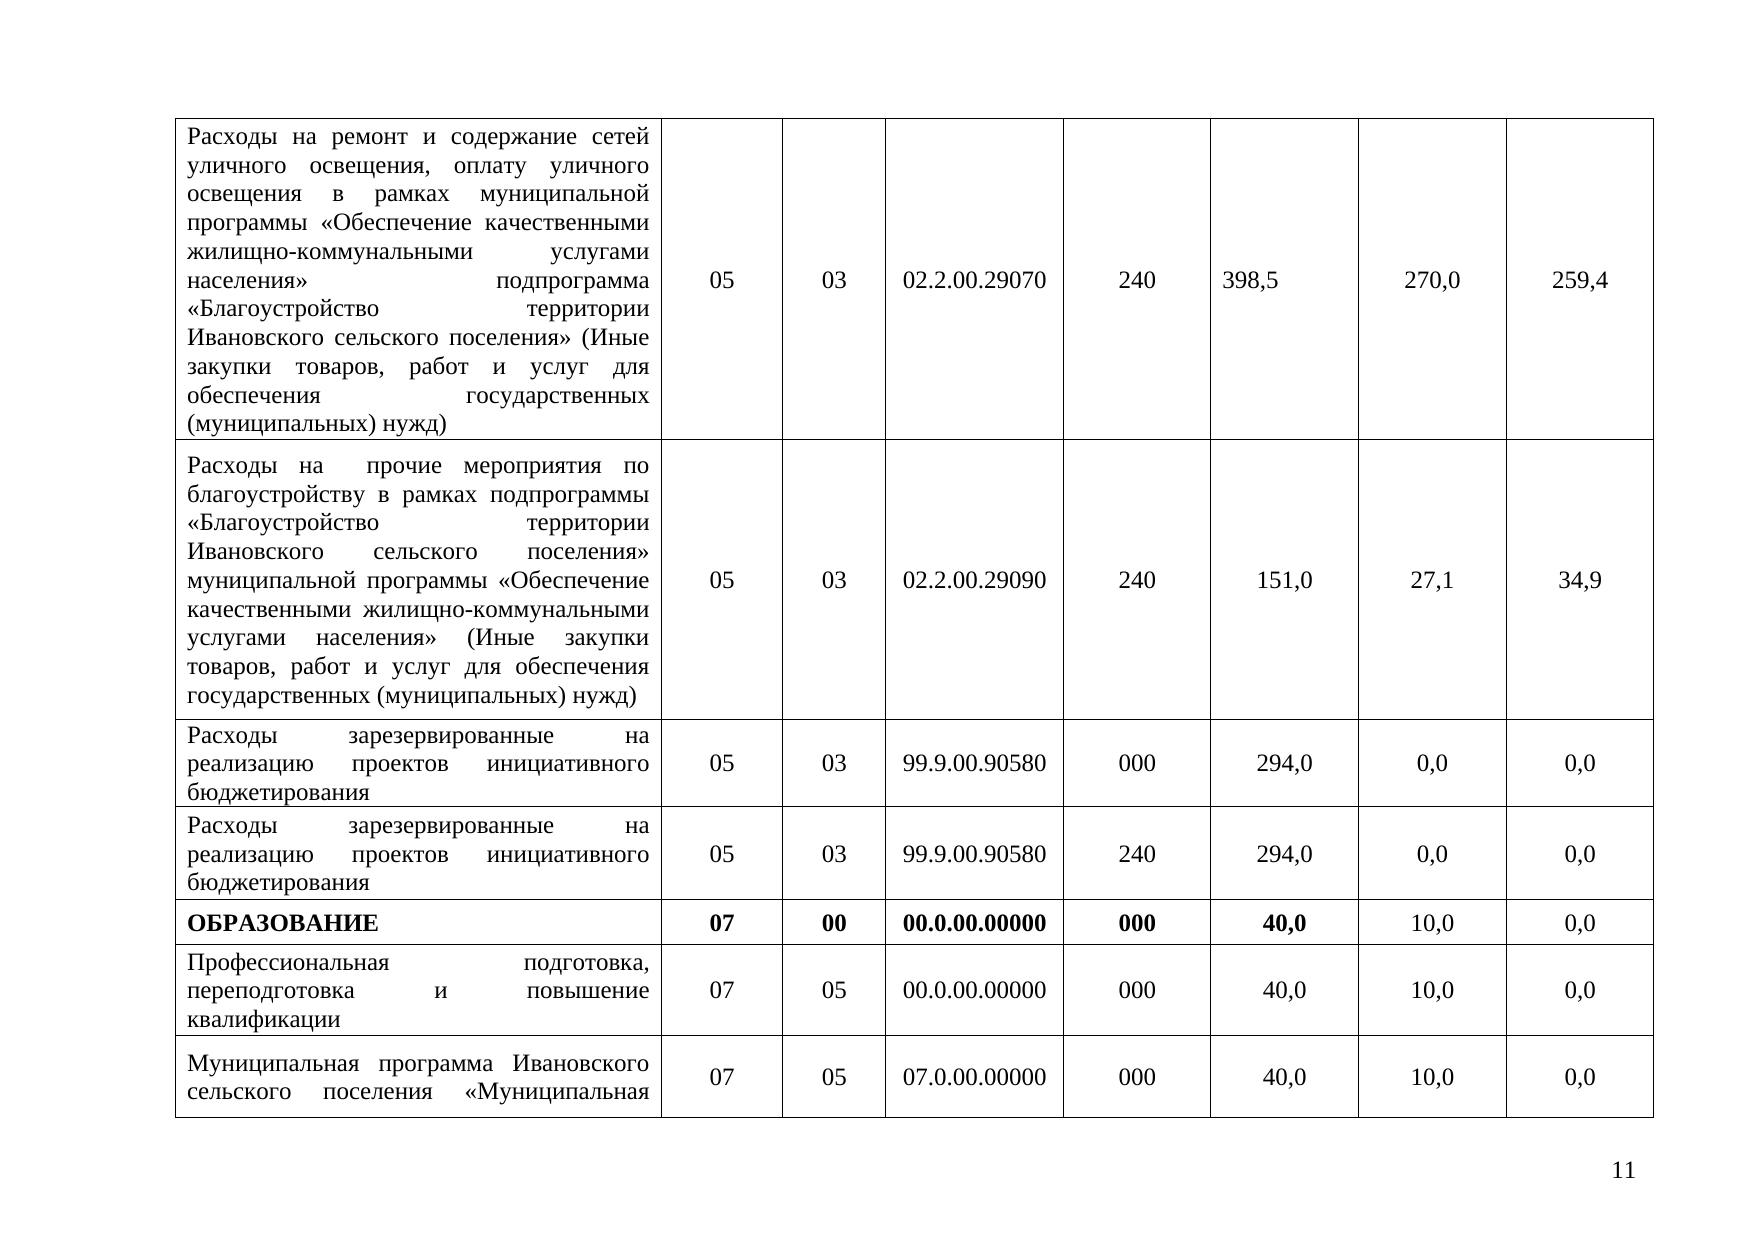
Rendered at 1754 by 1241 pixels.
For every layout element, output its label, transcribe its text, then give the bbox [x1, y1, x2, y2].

table_cell 27,1 [1359, 440, 1506, 718]
table_cell 0,0 [1507, 900, 1653, 944]
table_cell 05 [662, 440, 782, 718]
table_cell 05 [662, 119, 782, 439]
table_cell 40,0 [1211, 1036, 1358, 1117]
table_cell 00.0.00.00000 [886, 945, 1063, 1035]
table_cell 05 [783, 945, 885, 1035]
table_cell 0,0 [1359, 720, 1506, 806]
table_cell 000 [1064, 720, 1210, 806]
table_cell 99.9.00.90580 [886, 720, 1063, 806]
table_cell 07.0.00.00000 [886, 1036, 1063, 1117]
table_cell 294,0 [1211, 807, 1358, 899]
table_cell 000 [1064, 945, 1210, 1035]
table_cell 10,0 [1359, 945, 1506, 1035]
table_cell 0,0 [1359, 807, 1506, 899]
table_cell Расходы зарезервированные на реализацию проектов инициативного бюджетирования [176, 807, 661, 899]
table_cell 240 [1064, 807, 1210, 899]
table_cell Расходы на ремонт и содержание сетей уличного освещения, оплату уличного освещения в рамках муниципальной программы «Обеспечение качественными жилищно-коммунальными услугами населения» подпрограмма «Благоустройство территории Ивановского сельского поселения» (Иные закупки товаров, работ и услуг для обеспечения государственных (муниципальных) нужд) [176, 119, 661, 439]
table_cell 99.9.00.90580 [886, 807, 1063, 899]
table_cell 000 [1064, 1036, 1210, 1117]
table_cell 0,0 [1507, 720, 1653, 806]
table_cell Профессиональная подготовка, переподготовка и повышение квалификации [176, 945, 661, 1035]
table_cell 0,0 [1507, 945, 1653, 1035]
table_cell 07 [662, 1036, 782, 1117]
table_cell 0,0 [1507, 807, 1653, 899]
table_cell 00.0.00.00000 [886, 900, 1063, 944]
table_cell 000 [1064, 900, 1210, 944]
table_cell Расходы на прочие мероприятия по благоустройству в рамках подпрограммы «Благоустройство территории Ивановского сельского поселения» муниципальной программы «Обеспечение качественными жилищно-коммунальными услугами населения» (Иные закупки товаров, работ и услуг для обеспечения государственных (муниципальных) нужд) [176, 440, 661, 718]
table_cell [176, 1036, 661, 1117]
table_cell 34,9 [1507, 440, 1653, 718]
table_cell 00 [783, 900, 885, 944]
table_cell 240 [1064, 440, 1210, 718]
table_cell 398,5 [1211, 119, 1358, 439]
table_cell 40,0 [1211, 945, 1358, 1035]
table_cell 02.2.00.29090 [886, 440, 1063, 718]
table_cell 02.2.00.29070 [886, 119, 1063, 439]
table_cell 05 [662, 807, 782, 899]
table_cell 10,0 [1359, 1036, 1506, 1117]
table_cell 240 [1064, 119, 1210, 439]
table_cell 151,0 [1211, 440, 1358, 718]
table_cell 03 [783, 807, 885, 899]
table_cell 05 [783, 1036, 885, 1117]
table_cell 40,0 [1211, 900, 1358, 944]
table_cell 03 [783, 440, 885, 718]
table_cell 03 [783, 119, 885, 439]
table_cell 294,0 [1211, 720, 1358, 806]
table_cell 07 [662, 945, 782, 1035]
table_cell ОБРАЗОВАНИЕ [176, 900, 661, 944]
table_cell 259,4 [1507, 119, 1653, 439]
table_cell 03 [783, 720, 885, 806]
table_cell 0,0 [1507, 1036, 1653, 1117]
table_cell Расходы зарезервированные на реализацию проектов инициативного бюджетирования [176, 720, 661, 806]
table_cell 10,0 [1359, 900, 1506, 944]
table_cell 07 [662, 900, 782, 944]
table_cell 05 [662, 720, 782, 806]
table_cell 270,0 [1359, 119, 1506, 439]
